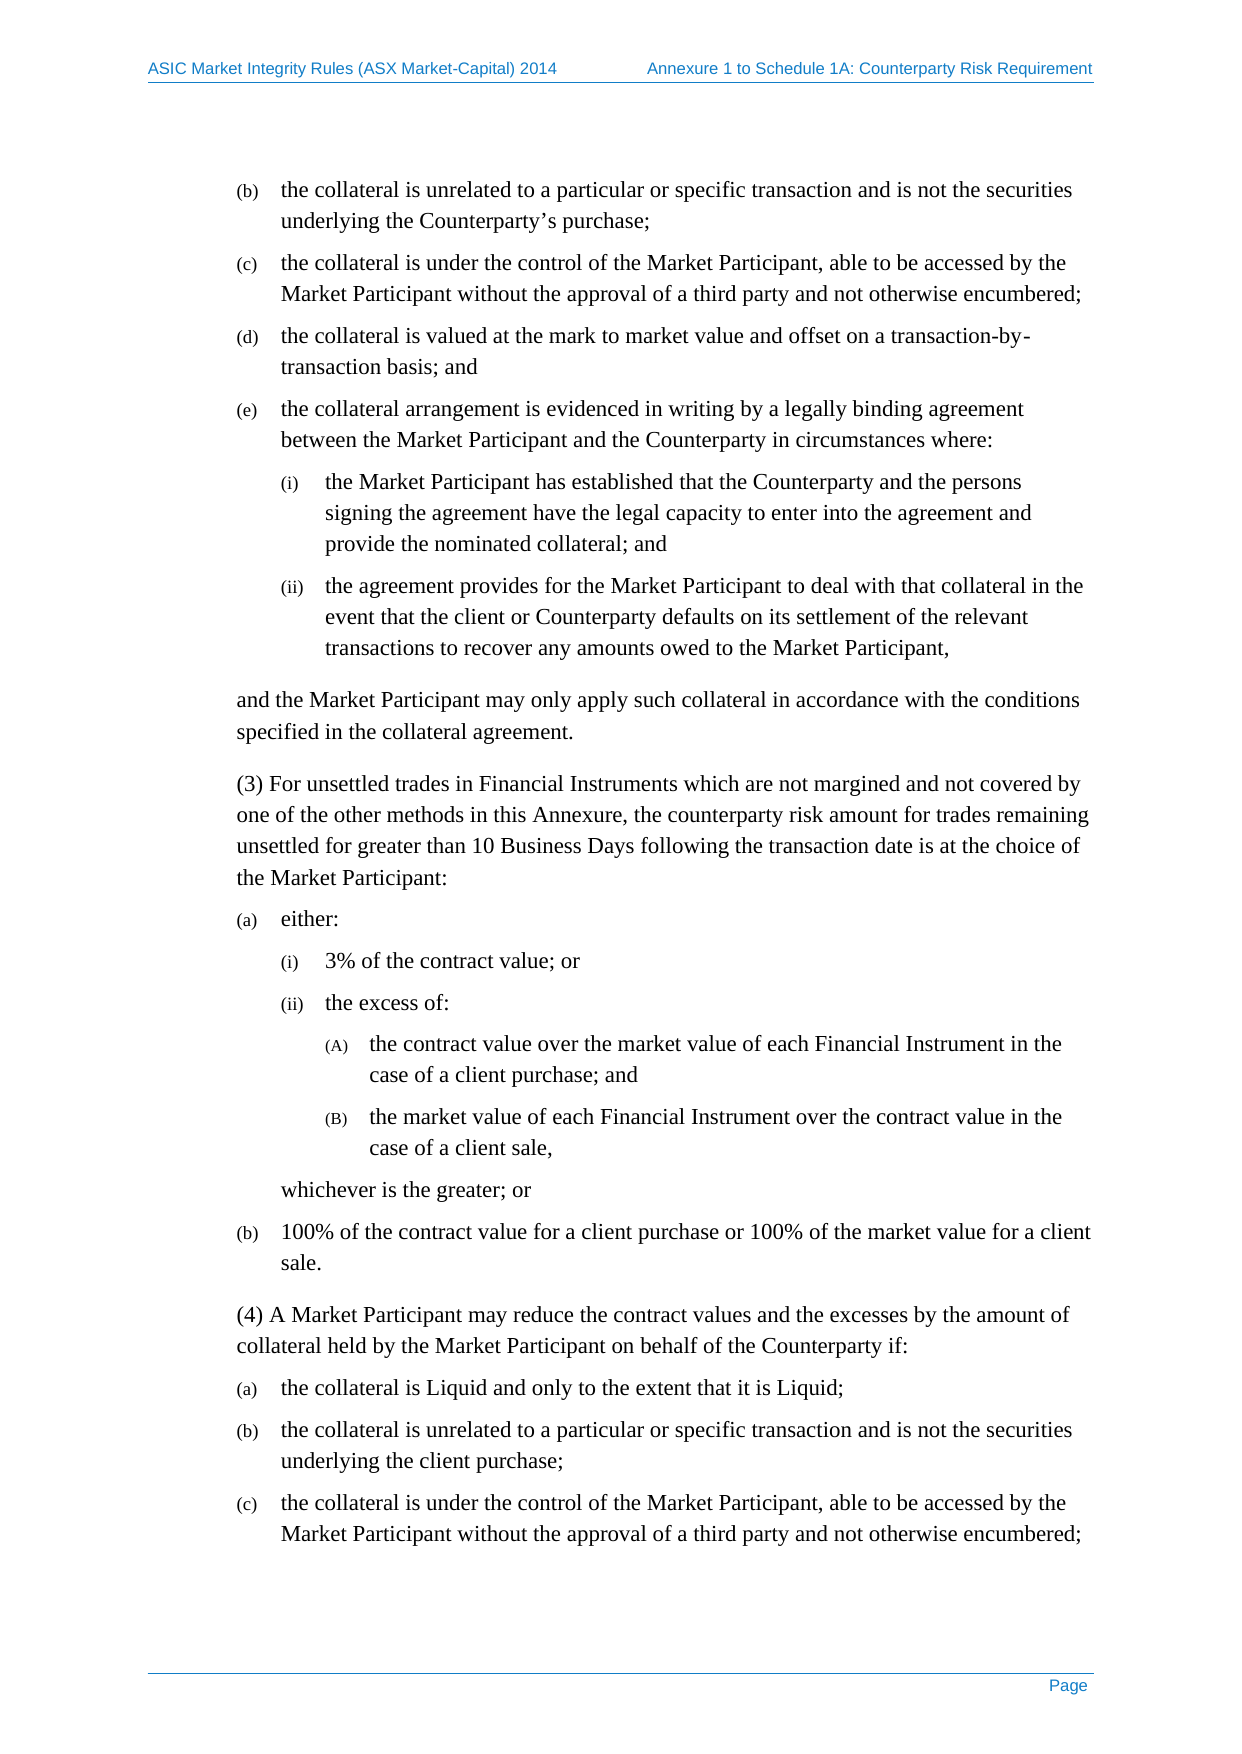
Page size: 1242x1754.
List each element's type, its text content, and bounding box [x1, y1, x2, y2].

text the collateral is Liquid and only to the extent that it is Liquid; [236, 1369, 1094, 1400]
text the collateral is unrelated to a particular or specific transaction and is not the securities underlying the Counterparty’s purchase; [236, 171, 1094, 234]
text the collateral is under the control of the Market Participant, able to be accessed by the Market Participant without the approval of a third party and not otherwise encumbered; [236, 1484, 1094, 1546]
text the collateral is unrelated to a particular or specific transaction and is not the securities underlying the client purchase; [236, 1411, 1094, 1473]
text (4) A Market Participant may reduce the contract values and the excesses by the amount of collateral held by the Market Participant on behalf of the Counterparty if: [236, 1296, 1094, 1359]
text 100% of the contract value for a client purchase or 100% of the market value for a client sale. [236, 1213, 1094, 1275]
text and the Market Participant may only apply such collateral in accordance with the conditions specified in the collateral agreement. [236, 682, 1094, 744]
text the collateral is valued at the mark to market value and offset on a transaction-bytransaction basis; and [236, 317, 1094, 379]
text (3) For unsettled trades in Financial Instruments which are not margined and not covered by one of the other methods in this Annexure, the counterparty risk amount for trades remaining unsettled for greater than 10 Business Days following the transaction date is at the choice of the Market Participant: [236, 765, 1094, 890]
text the collateral arrangement is evidenced in writing by a legally binding agreement between the Market Participant and the Counterparty in circumstances where: [236, 390, 1094, 452]
text the agreement provides for the Market Participant to deal with that collateral in the event that the client or Counterparty defaults on its settlement of the relevant transactions to recover any amounts owed to the Market Participant, [281, 567, 1094, 661]
text the collateral is under the control of the Market Participant, able to be accessed by the Market Participant without the approval of a third party and not otherwise encumbered; [236, 244, 1094, 307]
text 3% of the contract value; or [281, 942, 1094, 973]
text the Market Participant has established that the Counterparty and the persons signing the agreement have the legal capacity to enter into the agreement and provide the nominated collateral; and [281, 463, 1094, 557]
list whichever is the greater; or [281, 1171, 1094, 1202]
text the contract value over the market value of each Financial Instrument in the case of a client purchase; and [325, 1025, 1094, 1088]
text either: [236, 900, 1094, 932]
text the excess of: [281, 984, 1094, 1015]
text the market value of each Financial Instrument over the contract value in the case of a client sale, [325, 1098, 1094, 1161]
